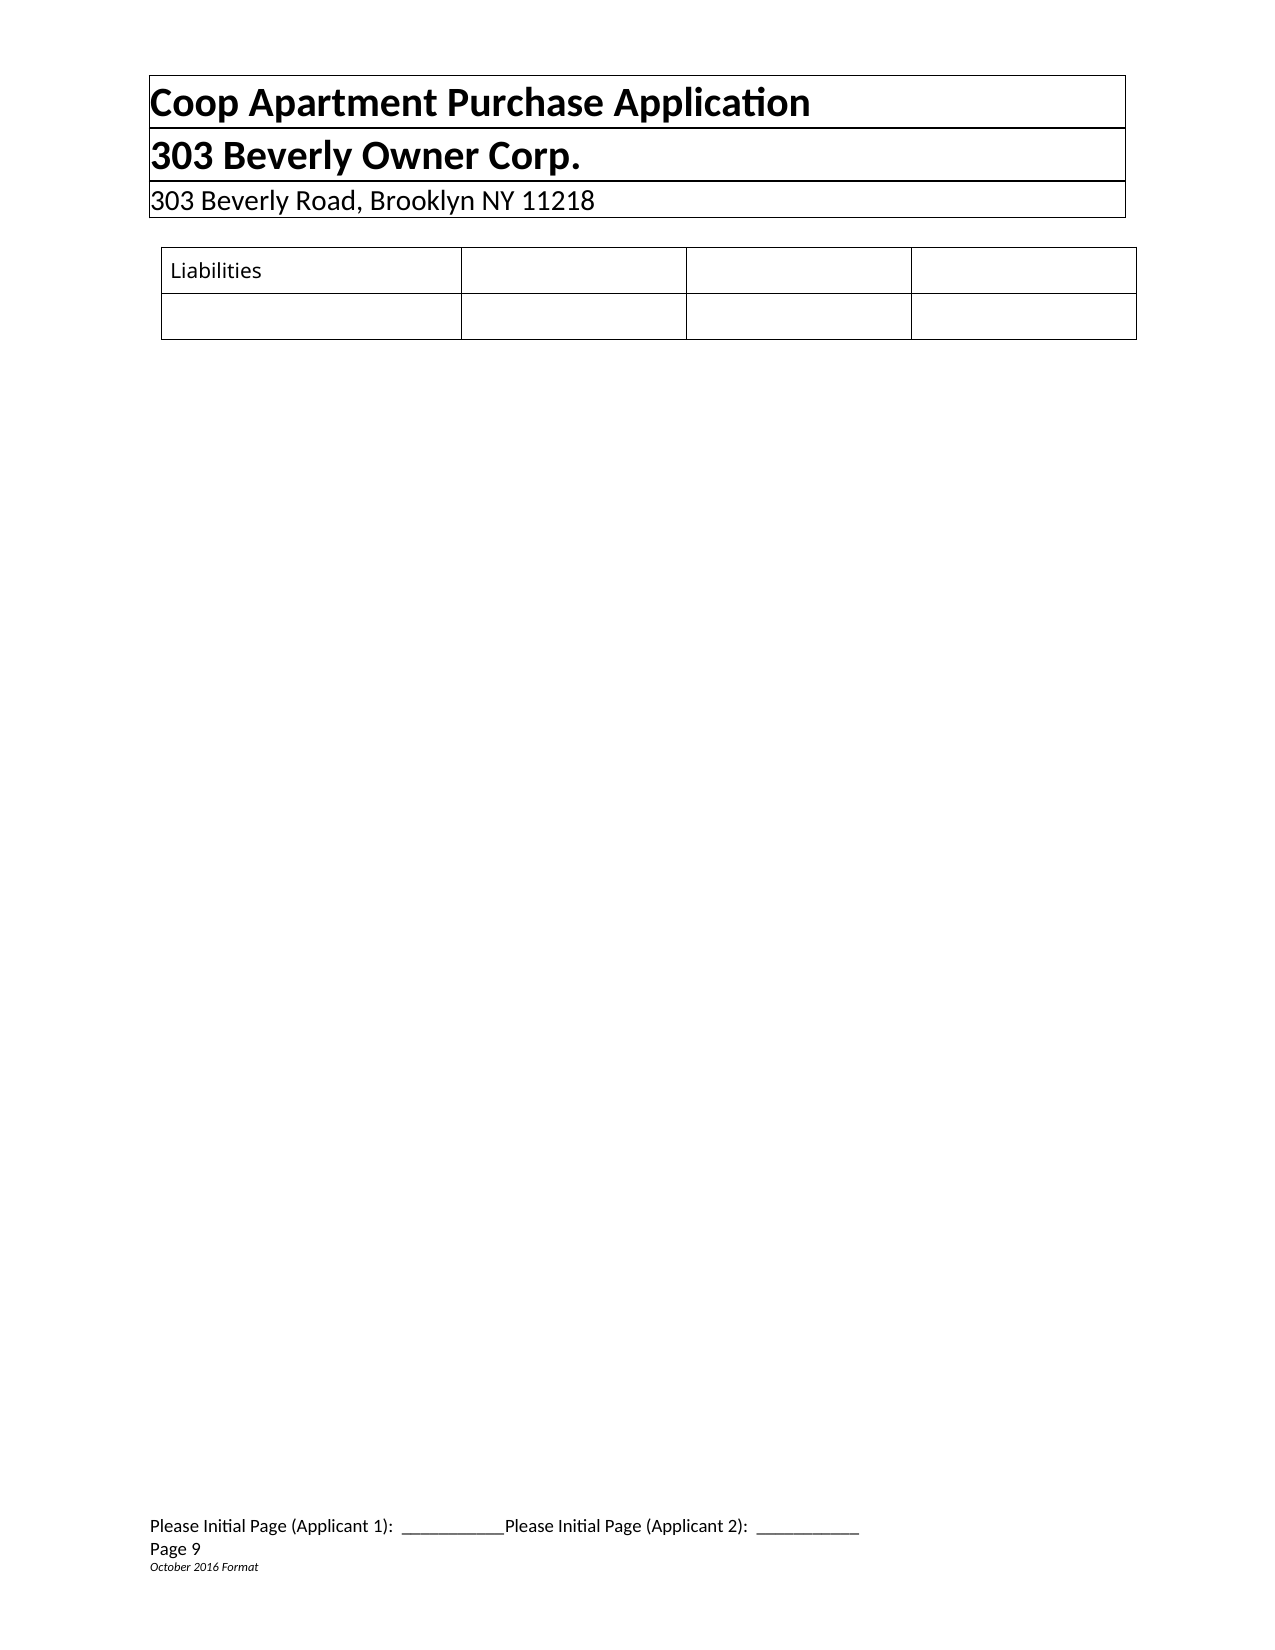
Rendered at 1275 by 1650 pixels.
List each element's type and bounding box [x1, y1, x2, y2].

table_cell [462, 248, 686, 293]
table_cell [912, 248, 1136, 293]
table_cell [912, 294, 1136, 339]
table_cell [687, 248, 911, 293]
table_cell [462, 294, 686, 339]
table_cell [687, 294, 911, 339]
table_cell [162, 294, 461, 339]
table_cell [162, 248, 461, 293]
